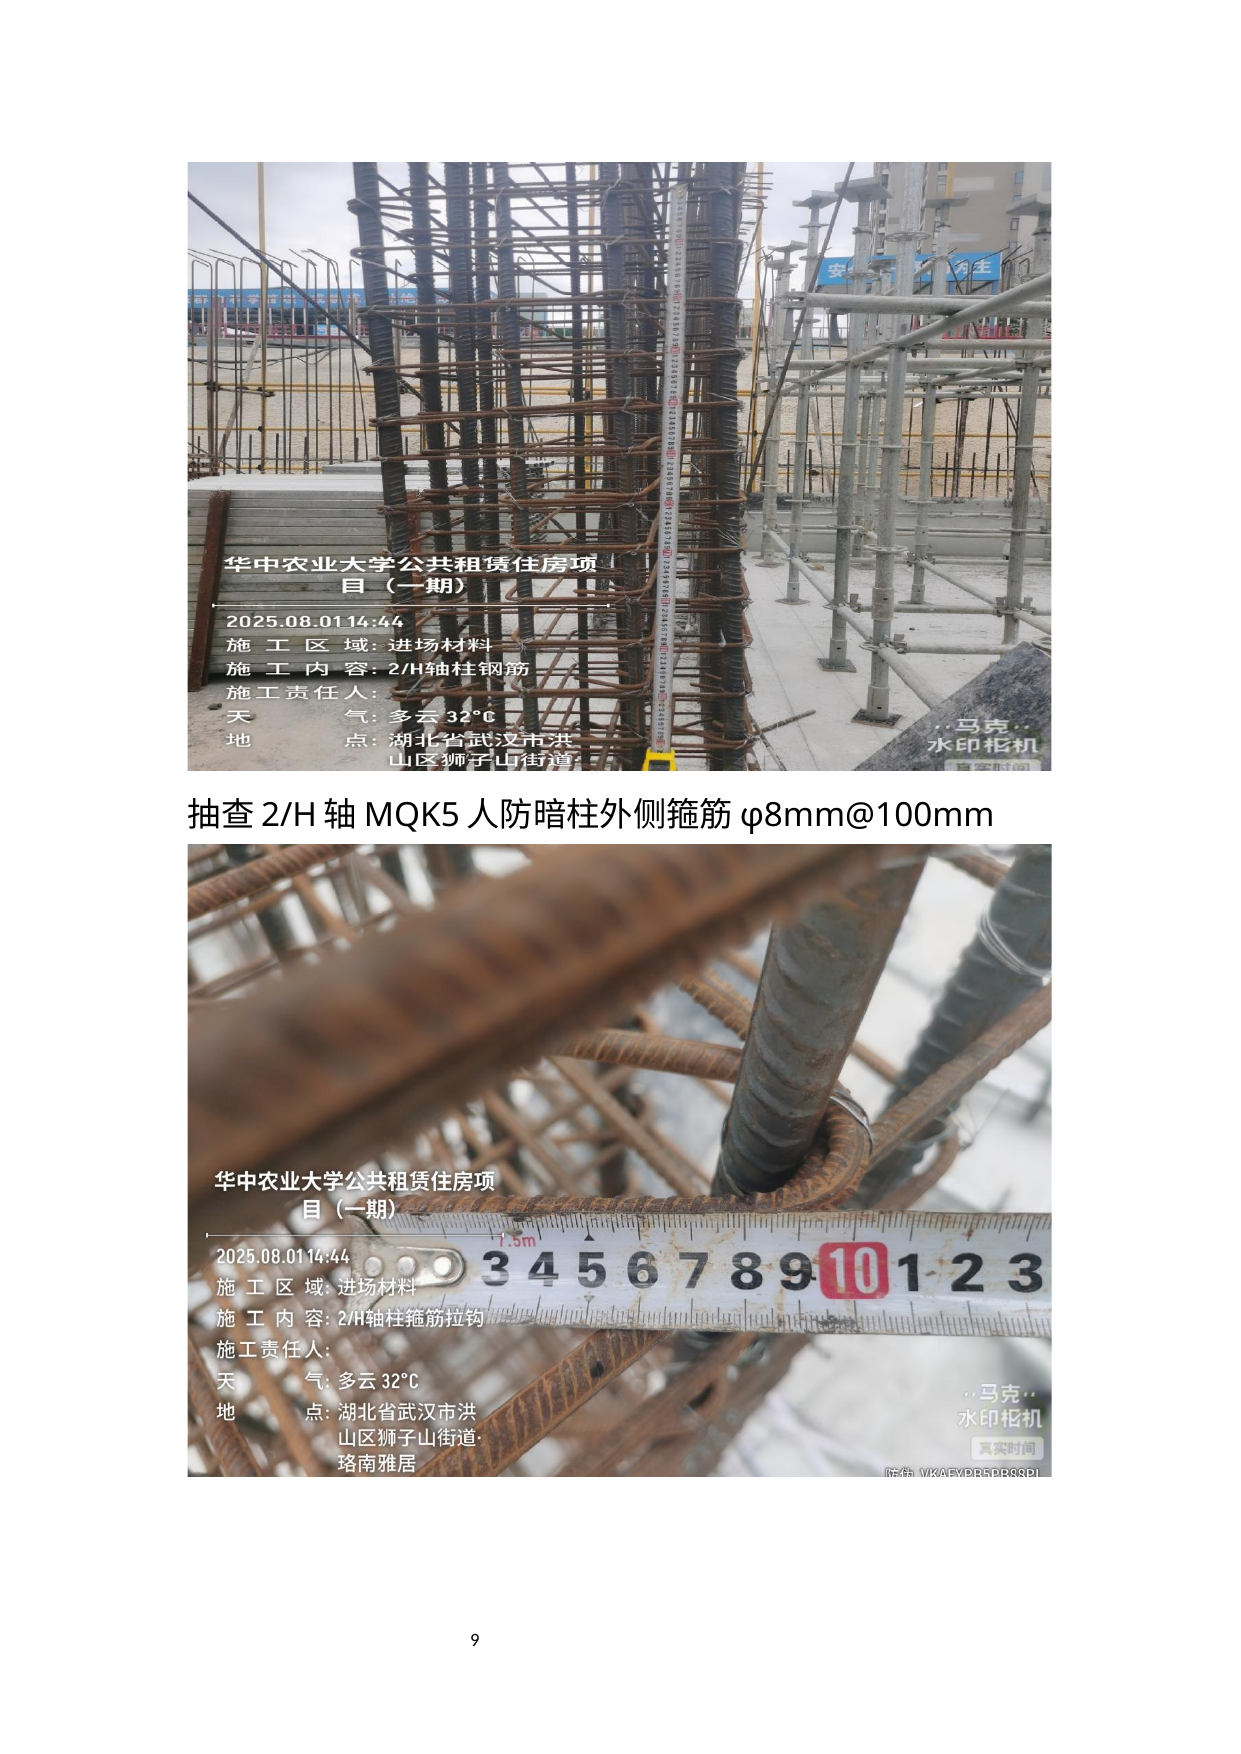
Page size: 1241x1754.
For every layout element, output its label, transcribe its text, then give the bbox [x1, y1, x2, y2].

picture [187, 162, 1052, 771]
list 抽查2/H轴MQK5人防暗柱外侧箍筋φ8mm@100mm [187, 779, 1053, 844]
picture [187, 844, 1052, 1477]
